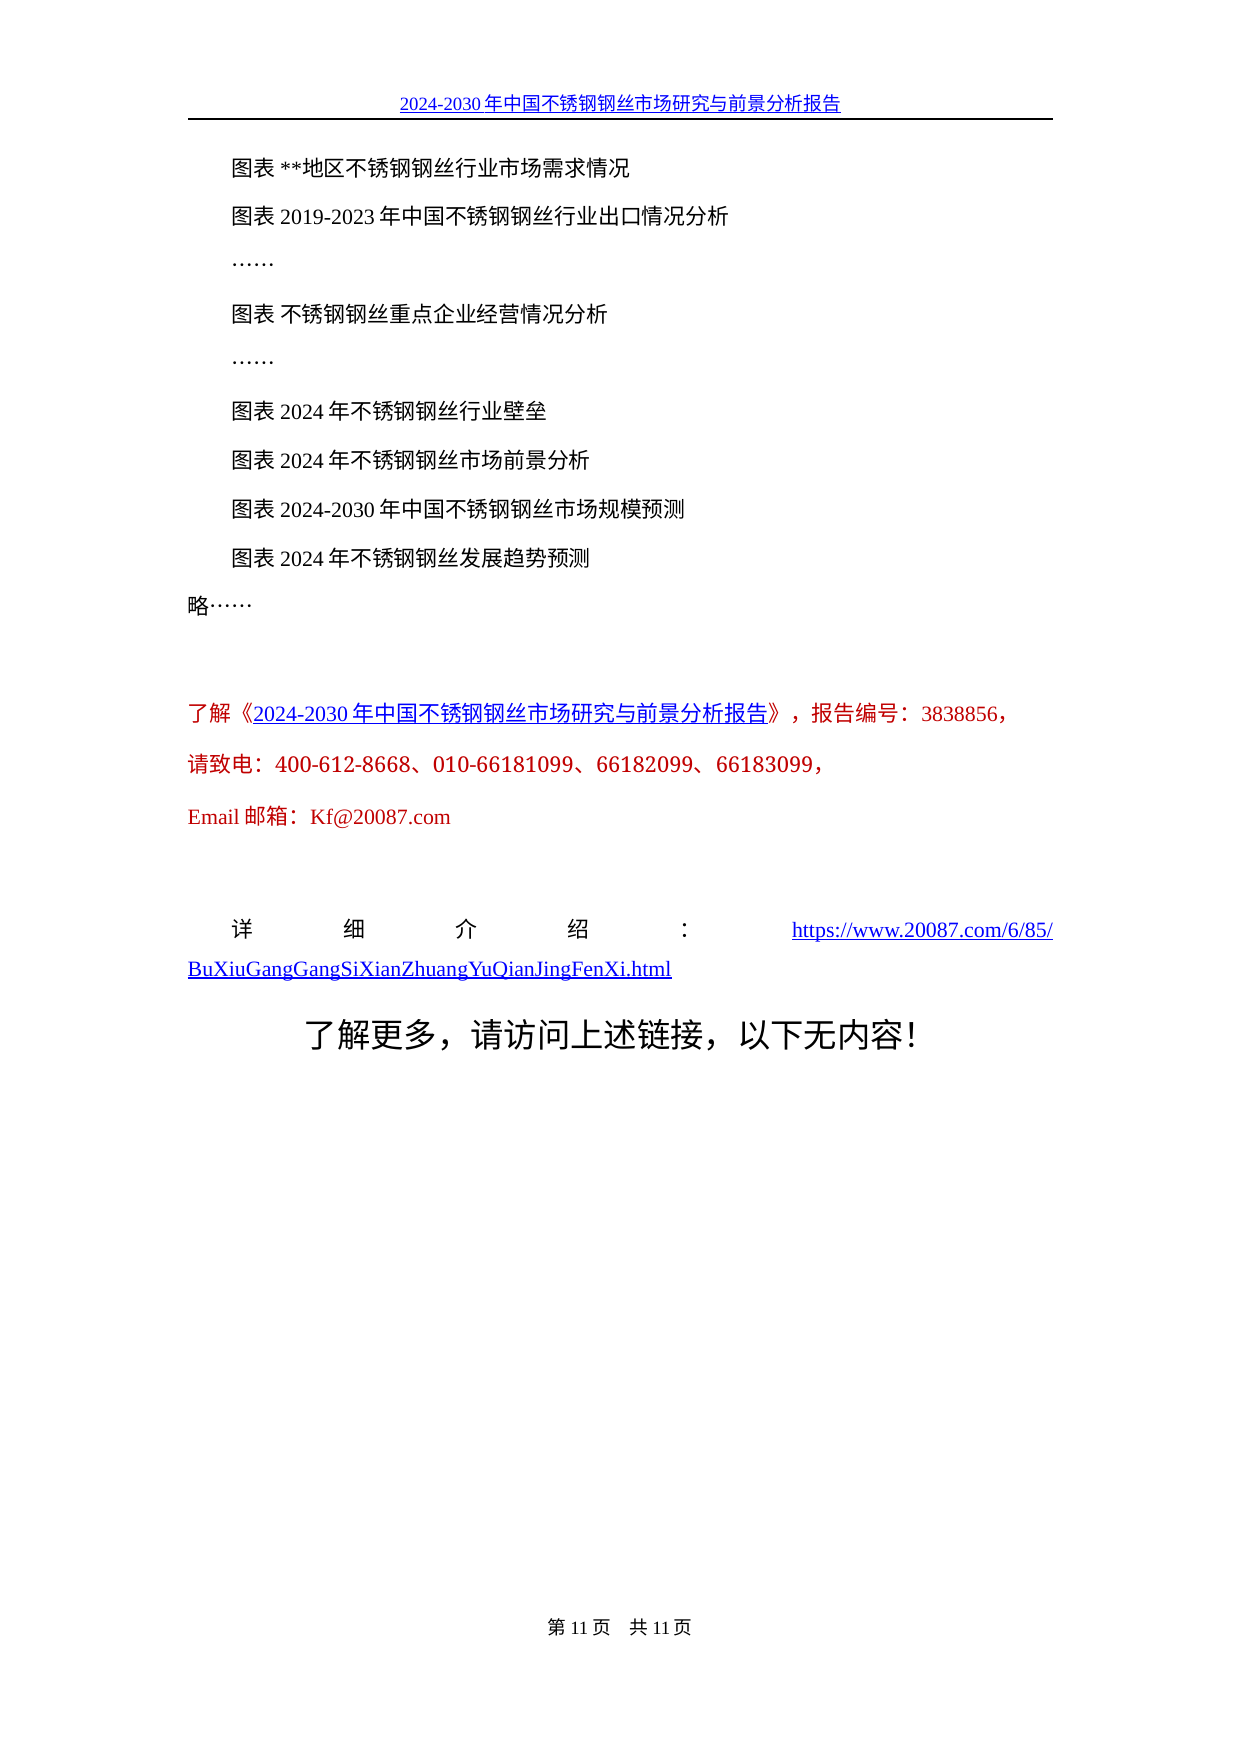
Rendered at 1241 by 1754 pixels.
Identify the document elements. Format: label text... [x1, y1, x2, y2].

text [187, 150, 1053, 621]
text Email邮箱：Kf@20087.com [187, 798, 1053, 831]
text 详细介绍：https://www.20087.com/6/85/BuXiuGangGangSiXianZhuangYuQianJingFenXi.html [187, 911, 1053, 984]
text 了解《2024-2030年中国不锈钢钢丝市场研究与前景分析报告》，报告编号：3838856， [187, 695, 1053, 728]
text 请致电：400-612-8668、010-66181099、66182099、66183099， [187, 747, 1053, 779]
title 了解更多，请访问上述链接，以下无内容！ [187, 1000, 1053, 1065]
